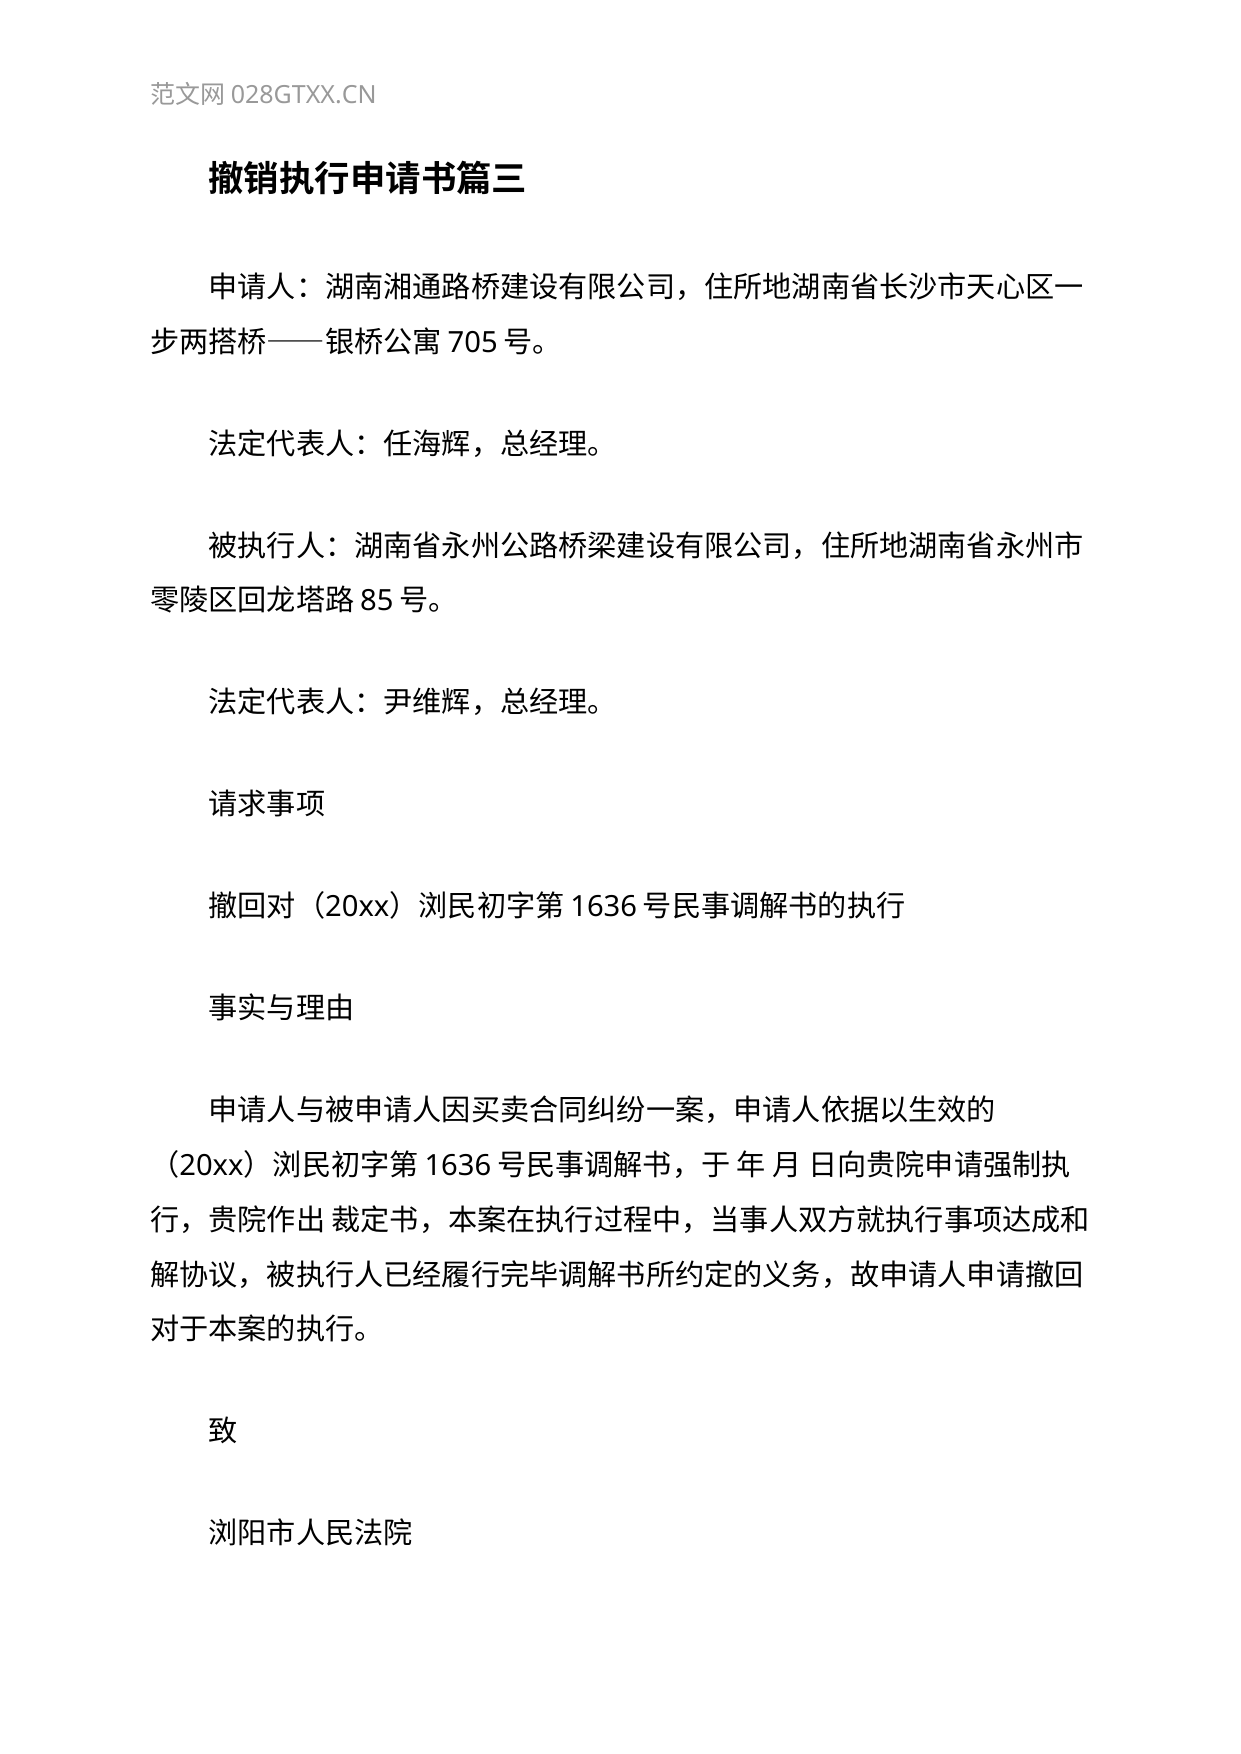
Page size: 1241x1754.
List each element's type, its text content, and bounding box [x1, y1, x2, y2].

text 浏阳市人民法院 [150, 1509, 1090, 1552]
text 事实与理由 [150, 984, 1090, 1027]
text 致 [150, 1408, 1090, 1450]
text 撤回对（20xx）浏民初字第1636号民事调解书的执行 [150, 882, 1090, 925]
text 请求事项 [150, 781, 1090, 823]
text 撤销执行申请书篇三 [150, 150, 1090, 201]
text 法定代表人：任海辉，总经理。 [150, 420, 1090, 463]
text 被执行人：湖南省永州公路桥梁建设有限公司，住所地湖南省永州市零陵区回龙塔路85号。 [150, 522, 1090, 619]
text 法定代表人：尹维辉，总经理。 [150, 679, 1090, 721]
text 申请人与被申请人因买卖合同纠纷一案，申请人依据以生效的（20xx）浏民初字第1636号民事调解书，于 年 月 日向贵院申请强制执行，贵院作出 裁定书，本案在执行过程中，当事人双方就执行事项达成和解协议，被执行人已经履行完毕调解书所约定的义务，故申请人申请撤回对于本案的执行。 [150, 1086, 1090, 1348]
text 申请人：湖南湘通路桥建设有限公司，住所地湖南省长沙市天心区一步两搭桥——银桥公寓705号。 [150, 263, 1090, 361]
